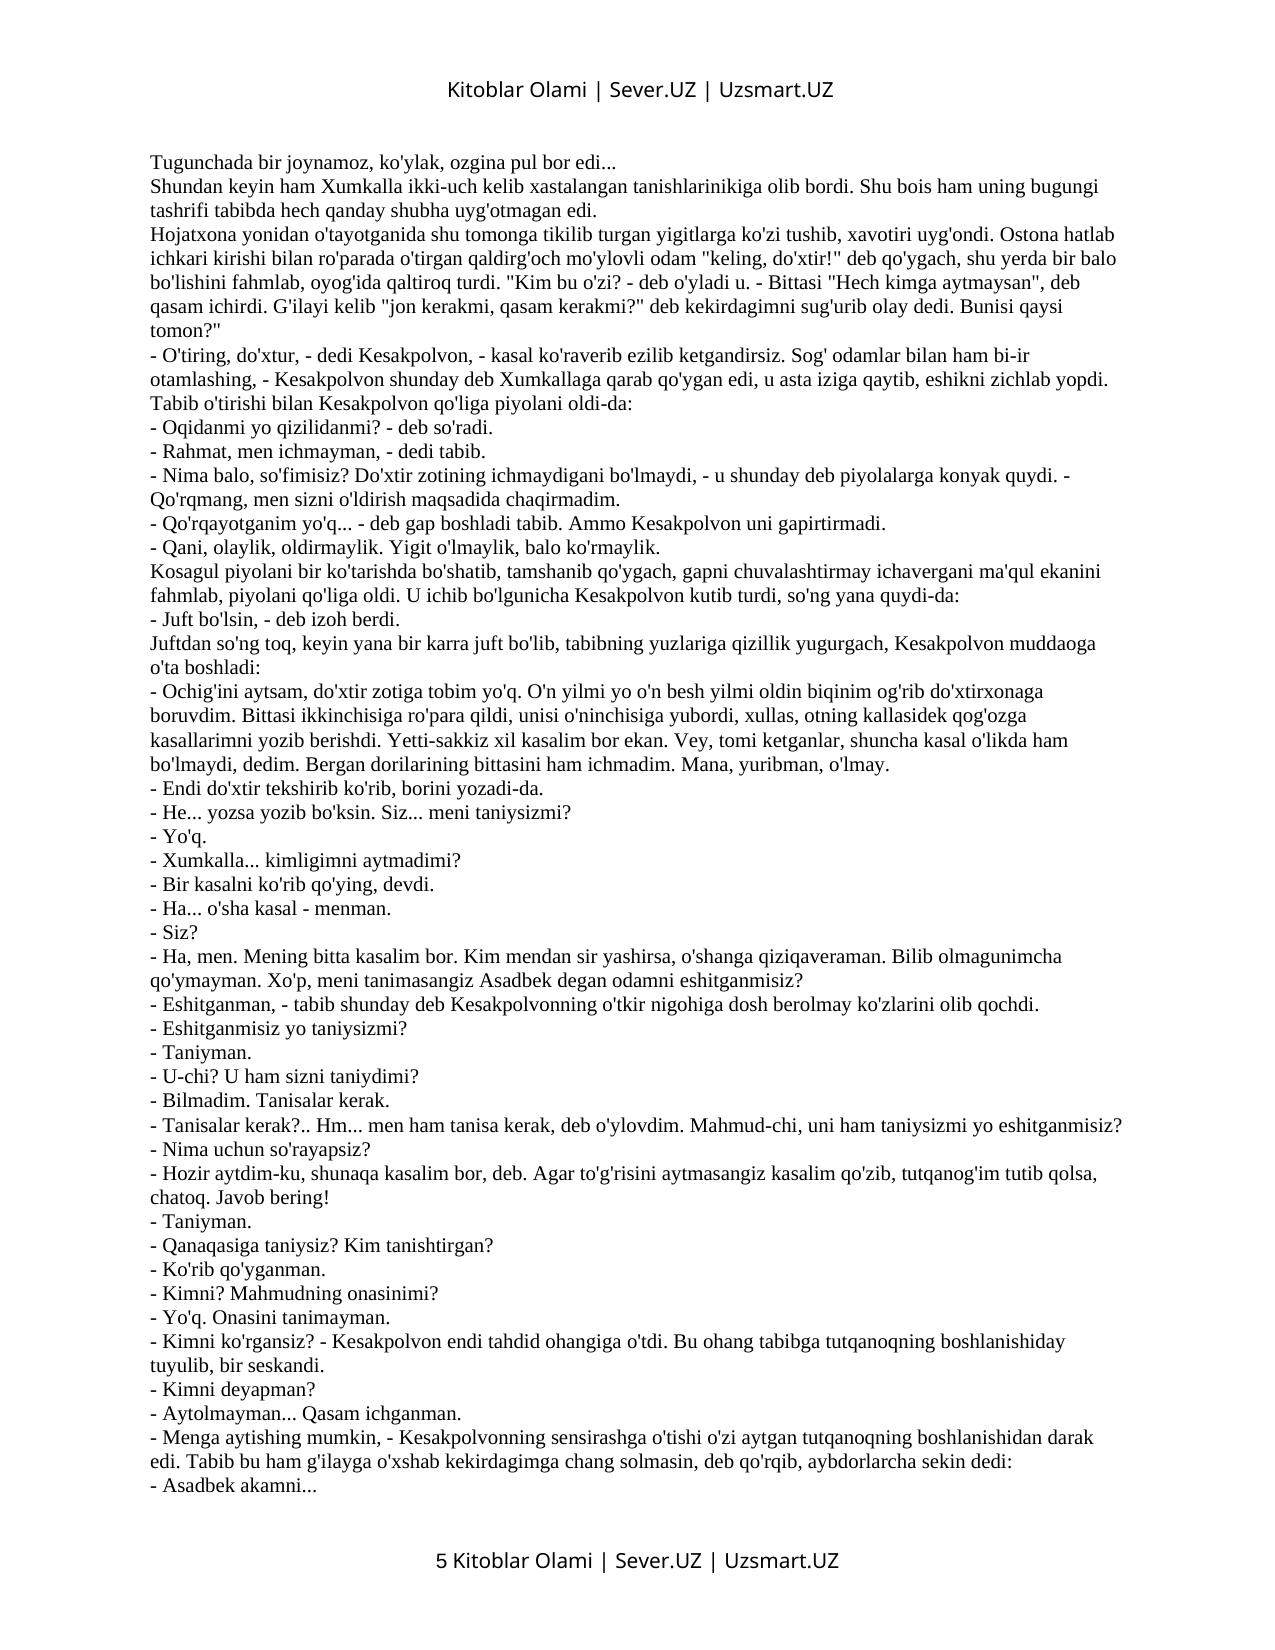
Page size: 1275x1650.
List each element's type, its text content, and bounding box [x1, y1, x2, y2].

text - Menga aytishing mumkin, - Kesakpolvonning sensirashga o'tishi o'zi aytgan tutqanoqning boshlanishidan darak edi. Tabib bu ham g'ilayga o'xshab kekirdagimga chang solmasin, deb qo'rqib, aybdorlarcha sekin dedi: [150, 1425, 1125, 1473]
text - Kimni deyapman? [150, 1377, 1125, 1401]
text - He... yozsa yozib bo'ksin. Siz... meni taniysizmi? [150, 800, 1125, 824]
text Hojatxona yonidan o'tayotganida shu tomonga tikilib turgan yigitlarga ko'zi tushib, xavotiri uyg'ondi. Ostona hatlab ichkari kirishi bilan ro'parada o'tirgan qaldirg'och mo'ylovli odam "keling, do'xtir!" deb qo'ygach, shu yerda bir balo bo'lishini fahmlab, oyog'ida qaltiroq turdi. "Kim bu o'zi? - deb o'yladi u. - Bittasi "Hech kimga aytmaysan", deb qasam ichirdi. G'ilayi kelib "jon kerakmi, qasam kerakmi?" deb kekirdagimni sug'urib olay dedi. Bunisi qaysi tomon?" [150, 222, 1125, 342]
text - Rahmat, men ichmayman, - dedi tabib. [150, 439, 1125, 463]
text - Ha... o'sha kasal - menman. [150, 896, 1125, 920]
text Tugunchada bir joynamoz, ko'ylak, ozgina pul bor edi... [150, 150, 1125, 174]
text - Nima uchun so'rayapsiz? [150, 1137, 1125, 1161]
text - Ko'rib qo'yganman. [150, 1257, 1125, 1281]
text - Taniyman. [150, 1209, 1125, 1233]
text Shundan keyin ham Xumkalla ikki-uch kelib xastalangan tanishlarinikiga olib bordi. Shu bois ham uning bugungi tashrifi tabibda hech qanday shubha uyg'otmagan edi. [150, 174, 1125, 222]
text - Hozir aytdim-ku, shunaqa kasalim bor, deb. Agar to'g'risini aytmasangiz kasalim qo'zib, tutqanog'im tutib qolsa, chatoq. Javob bering! [150, 1161, 1125, 1209]
text - Aytolmayman... Qasam ichganman. [150, 1401, 1125, 1425]
text - Yo'q. Onasini tanimayman. [150, 1305, 1125, 1329]
text - Eshitganman, - tabib shunday deb Kesakpolvonning o'tkir nigohiga dosh berolmay ko'zlarini olib qochdi. [150, 992, 1125, 1016]
text - Asadbek akamni... [150, 1473, 1125, 1497]
text - Oqidanmi yo qizilidanmi? - deb so'radi. [150, 415, 1125, 439]
text - Eshitganmisiz yo taniysizmi? [150, 1016, 1125, 1040]
text Juftdan so'ng toq, keyin yana bir karra juft bo'lib, tabibning yuzlariga qizillik yugurgach, Kesakpolvon muddaoga o'ta boshladi: [150, 631, 1125, 679]
text Kosagul piyolani bir ko'tarishda bo'shatib, tamshanib qo'ygach, gapni chuvalashtirmay ichavergani ma'qul ekanini fahmlab, piyolani qo'liga oldi. U ichib bo'lgunicha Kesakpolvon kutib turdi, so'ng yana quydi-da: [150, 559, 1125, 607]
text - Kimni ko'rgansiz? - Kesakpolvon endi tahdid ohangiga o'tdi. Bu ohang tabibga tutqanoqning boshlanishiday tuyulib, bir seskandi. [150, 1329, 1125, 1377]
text - Yo'q. [150, 824, 1125, 848]
text - Qo'rqayotganim yo'q... - deb gap boshladi tabib. Ammo Kesakpolvon uni gapirtirmadi. [150, 511, 1125, 535]
text - Endi do'xtir tekshirib ko'rib, borini yozadi-da. [150, 776, 1125, 800]
text - Juft bo'lsin, - deb izoh berdi. [150, 607, 1125, 631]
text - Qani, olaylik, oldirmaylik. Yigit o'lmaylik, balo ko'rmaylik. [150, 535, 1125, 559]
text - Qanaqasiga taniysiz? Kim tanishtirgan? [150, 1233, 1125, 1257]
text - U-chi? U ham sizni taniydimi? [150, 1064, 1125, 1088]
text - Ha, men. Mening bitta kasalim bor. Kim mendan sir yashirsa, o'shanga qiziqaveraman. Bilib olmagunimcha qo'ymayman. Xo'p, meni tanimasangiz Asadbek degan odamni eshitganmisiz? [150, 944, 1125, 992]
text - Ochig'ini aytsam, do'xtir zotiga tobim yo'q. O'n yilmi yo o'n besh yilmi oldin biqinim og'rib do'xtirxonaga boruvdim. Bittasi ikkinchisiga ro'para qildi, unisi o'ninchisiga yubordi, xullas, otning kallasidek qog'ozga kasallarimni yozib berishdi. Yetti-sakkiz xil kasalim bor ekan. Vey, tomi ketganlar, shuncha kasal o'likda ham bo'lmaydi, dedim. Bergan dorilarining bittasini ham ichmadim. Mana, yuribman, o'lmay. [150, 679, 1125, 776]
text - O'tiring, do'xtur, - dedi Kesakpolvon, - kasal ko'raverib ezilib ketgandirsiz. Sog' odamlar bilan ham bi-ir otamlashing, - Kesakpolvon shunday deb Xumkallaga qarab qo'ygan edi, u asta iziga qaytib, eshikni zichlab yopdi. Tabib o'tirishi bilan Kesakpolvon qo'liga piyolani oldi-da: [150, 342, 1125, 415]
text - Tanisalar kerak?.. Hm... men ham tanisa kerak, deb o'ylovdim. Mahmud-chi, uni ham taniysizmi yo eshitganmisiz? [150, 1112, 1125, 1137]
text - Taniyman. [150, 1040, 1125, 1064]
text - Bir kasalni ko'rib qo'ying, devdi. [150, 872, 1125, 896]
text - Nima balo, so'fimisiz? Do'xtir zotining ichmaydigani bo'lmaydi, - u shunday deb piyolalarga konyak quydi. - Qo'rqmang, men sizni o'ldirish maqsadida chaqirmadim. [150, 463, 1125, 511]
text - Kimni? Mahmudning onasinimi? [150, 1281, 1125, 1305]
text - Xumkalla... kimligimni aytmadimi? [150, 848, 1125, 872]
text - Siz? [150, 920, 1125, 944]
text - Bilmadim. Tanisalar kerak. [150, 1088, 1125, 1112]
